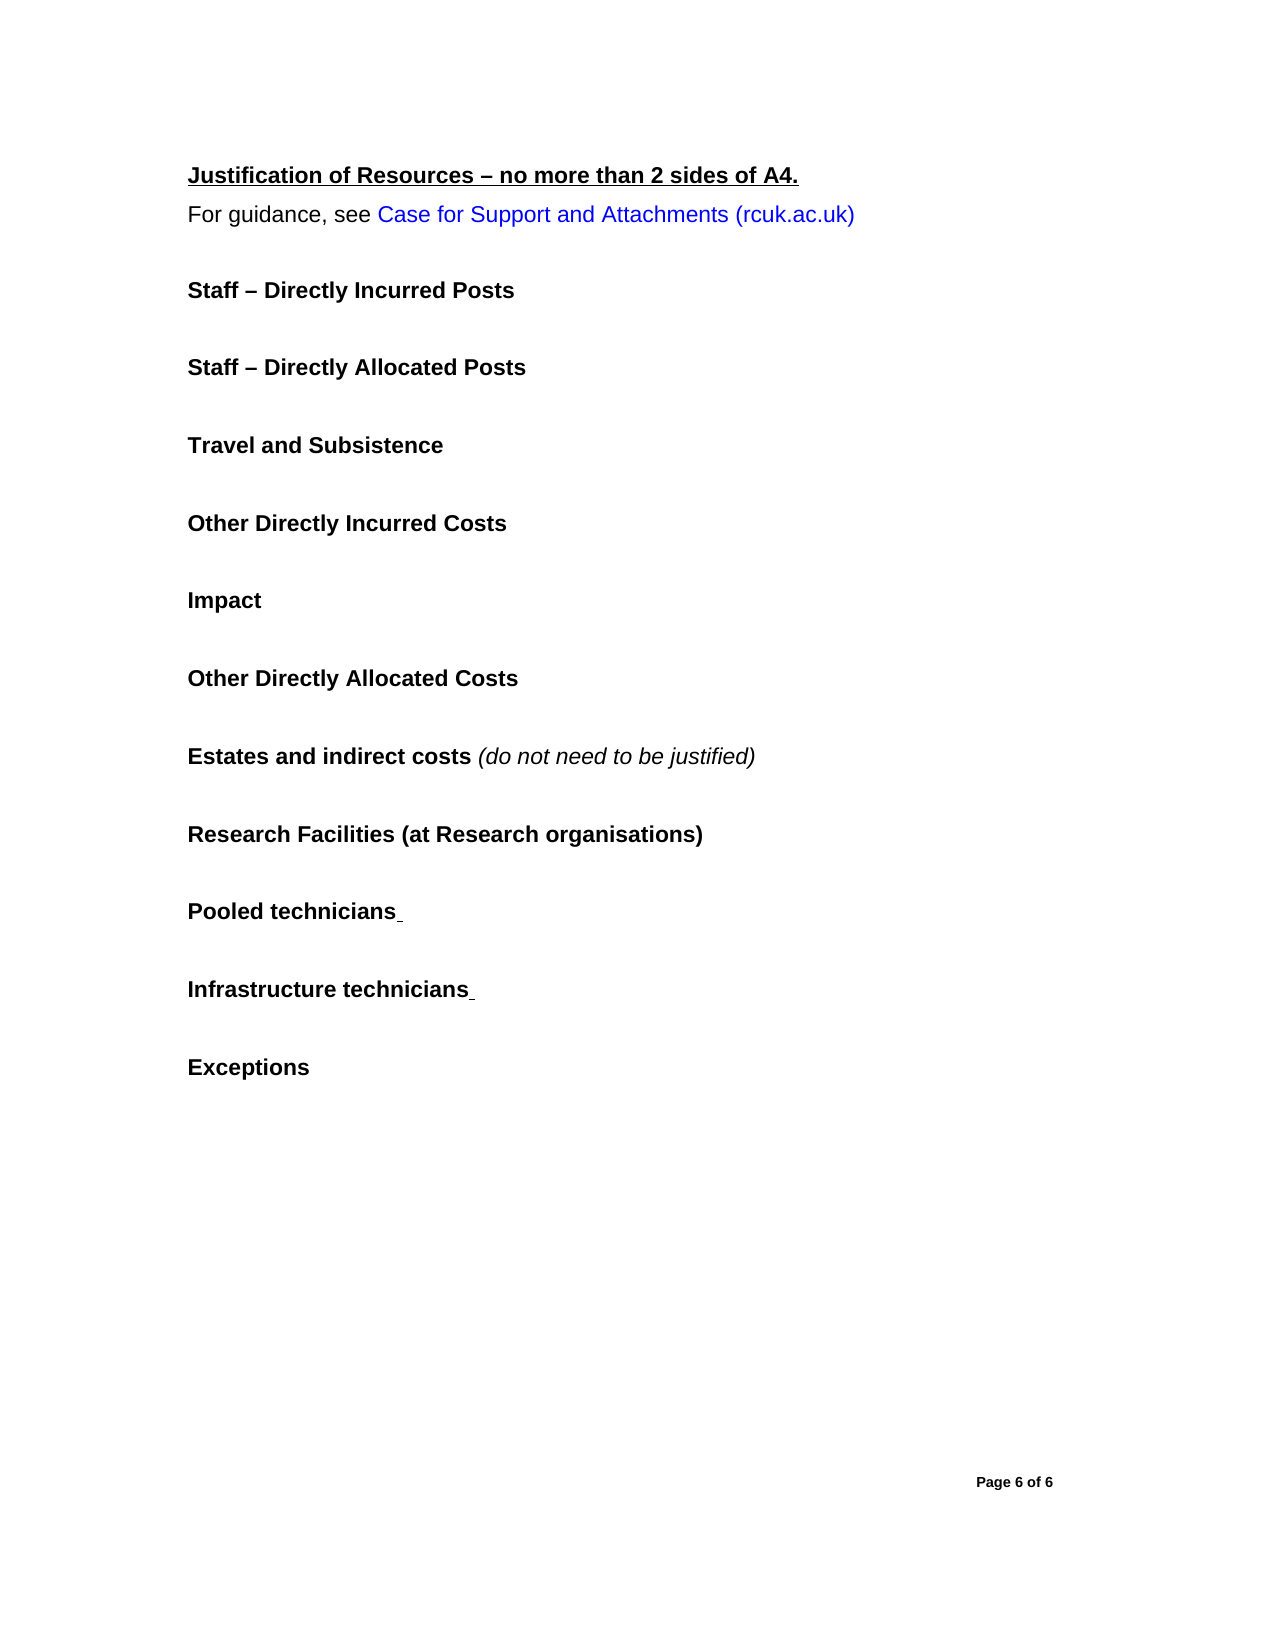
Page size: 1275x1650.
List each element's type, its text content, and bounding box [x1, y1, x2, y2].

text Impact [187, 587, 1087, 614]
text Other Directly Incurred Costs [187, 510, 1087, 536]
text Infrastructure technicians [187, 976, 1087, 1002]
text Other Directly Allocated Costs [187, 665, 1087, 692]
text For guidance, see Case for Support and Attachments (rcuk.ac.uk) [187, 201, 1087, 228]
text Research Facilities (at Research organisations) [187, 821, 1087, 847]
text Justification of Resources – no more than 2 sides of A4. [187, 162, 1087, 189]
text Staff – Directly Incurred Posts [187, 277, 1087, 303]
text Pooled technicians [187, 898, 1087, 925]
text Exceptions [187, 1054, 1087, 1080]
text Estates and indirect costs (do not need to be justified) [187, 743, 1087, 769]
text Travel and Subsistence [187, 432, 1087, 458]
text Staff – Directly Allocated Posts [187, 354, 1087, 381]
